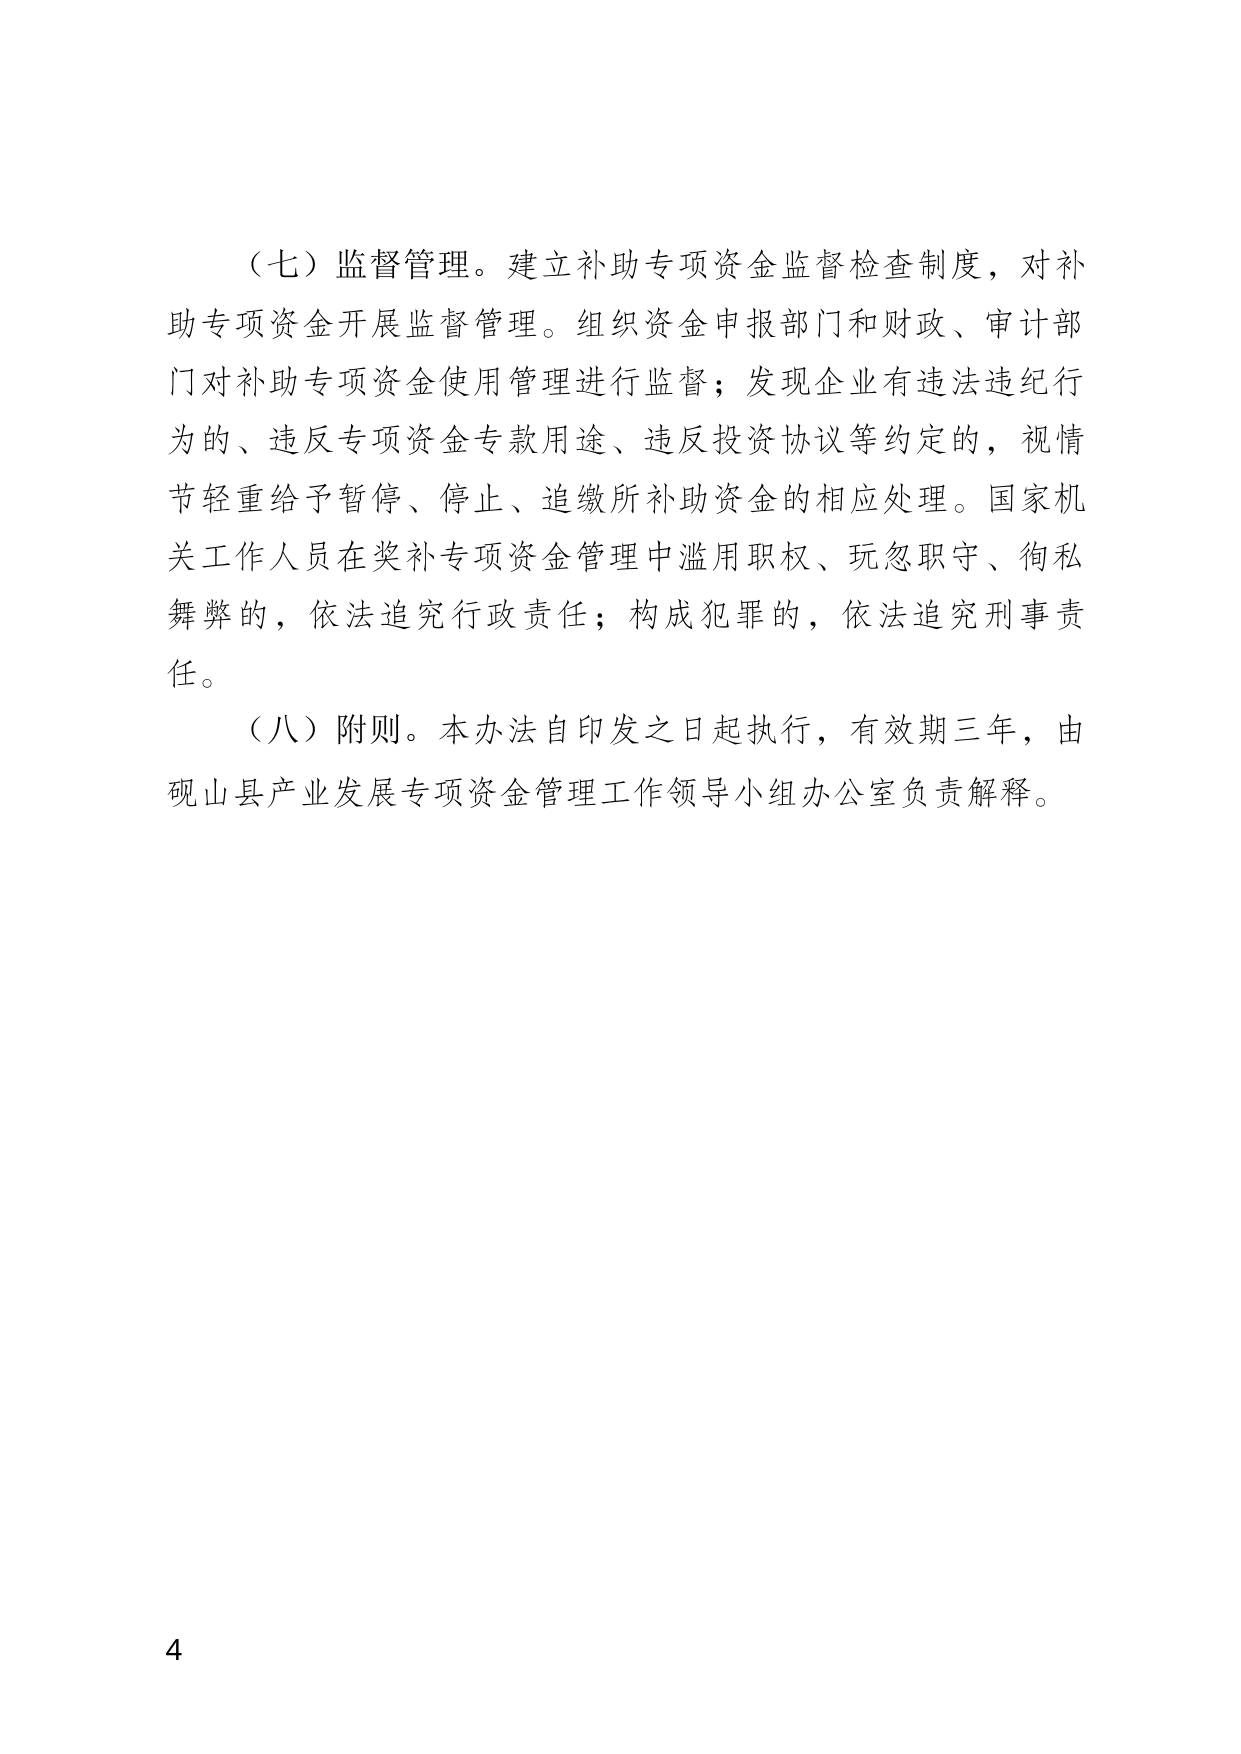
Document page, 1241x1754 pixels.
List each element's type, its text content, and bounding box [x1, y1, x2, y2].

text （七）监督管理。建立补助专项资金监督检查制度，对补助专项资金开展监督管理。组织资金申报部门和财政、审计部门对补助专项资金使用管理进行监督；发现企业有违法违纪行为的、违反专项资金专款用途、违反投资协议等约定的，视情节轻重给予暂停、停止、追缴所补助资金的相应处理。国家机关工作人员在奖补专项资金管理中滥用职权、玩忽职守、徇私舞弊的，依法追究行政责任；构成犯罪的，依法追究刑事责任。 [165, 230, 1087, 697]
text （八）附则。本办法自印发之日起执行，有效期三年，由砚山县产业发展专项资金管理工作领导小组办公室负责解释。 [165, 697, 1087, 827]
